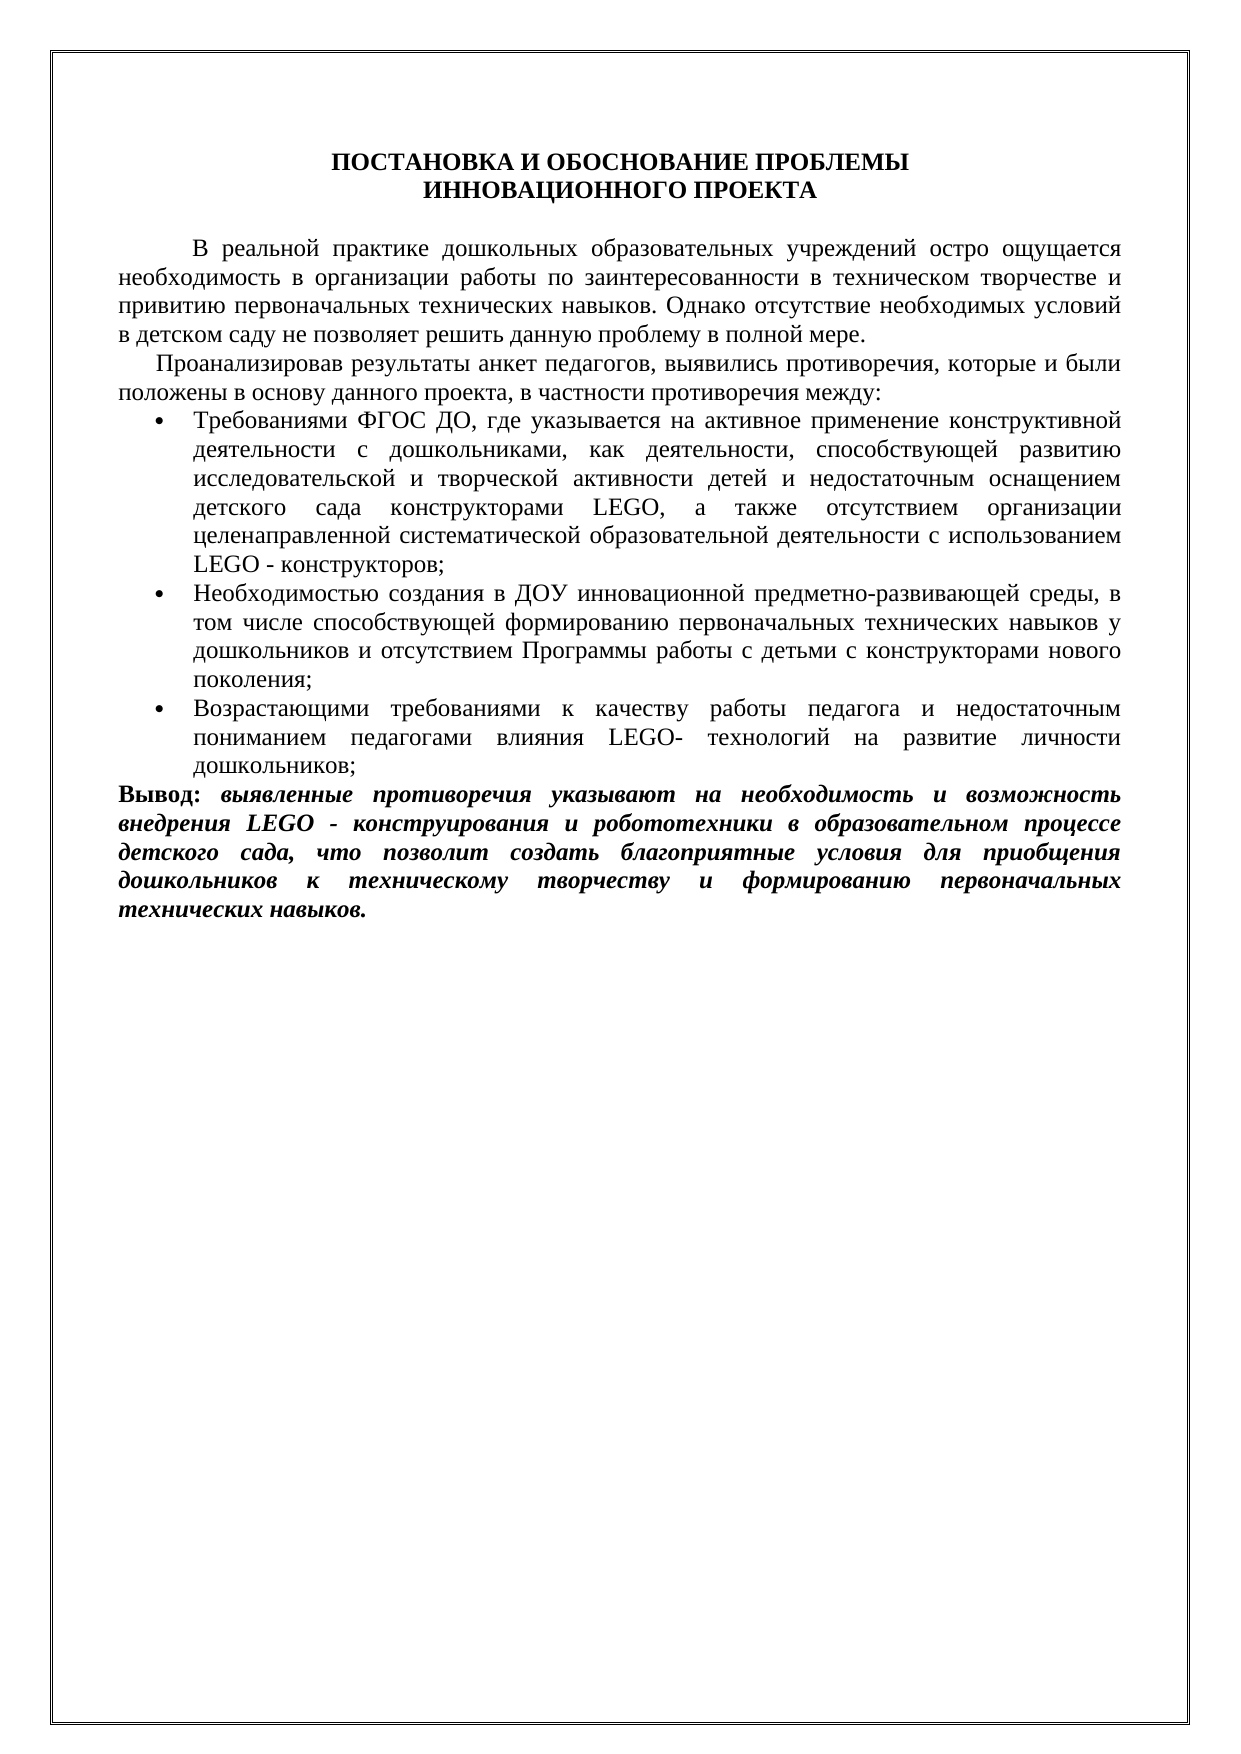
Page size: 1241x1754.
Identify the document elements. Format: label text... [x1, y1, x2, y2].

text В реальной практике дошкольных образовательных учреждений остро ощущается необходимость в организации работы по заинтересованности в техническом творчестве и привитию первоначальных технических навыков. Однако отсутствие необходимых условий в детском саду не позволяет решить данную проблему в полной мере. [118, 233, 1122, 348]
list Необходимостью создания в ДОУ инновационной предметно-развивающей среды, в том числе способствующей формированию первоначальных технических навыков у дошкольников и отсутствием Программы работы с детьми с конструкторами нового поколения; [156, 578, 1122, 693]
text Проанализировав результаты анкет педагогов, выявились противоречия, которые и были положены в основу данного проекта, в частности противоречия между: [118, 348, 1122, 406]
text ИННОВАЦИОННОГО ПРОЕКТА [118, 176, 1122, 204]
text Вывод: выявленные противоречия указывают на необходимость и возможность внедрения LEGO - конструирования и робототехники в образовательном процессе детского сада, что позволит создать благоприятные условия для приобщения дошкольников к техническому творчеству и формированию первоначальных технических навыков. [118, 779, 1122, 923]
list Требованиями ФГОС ДО, где указывается на активное применение конструктивной деятельности с дошкольниками, как деятельности, способствующей развитию исследовательской и творческой активности детей и недостаточным оснащением детского сада конструкторами LEGO, а также отсутствием организации целенаправленной систематической образовательной деятельности с использованием LEGO - конструкторов; [156, 406, 1122, 578]
list Возрастающими требованиями к качеству работы педагога и недостаточным пониманием педагогами влияния LEGO- технологий на развитие личности дошкольников; [156, 693, 1122, 779]
text ПОСТАНОВКА И ОБОСНОВАНИЕ ПРОБЛЕМЫ [118, 147, 1122, 176]
